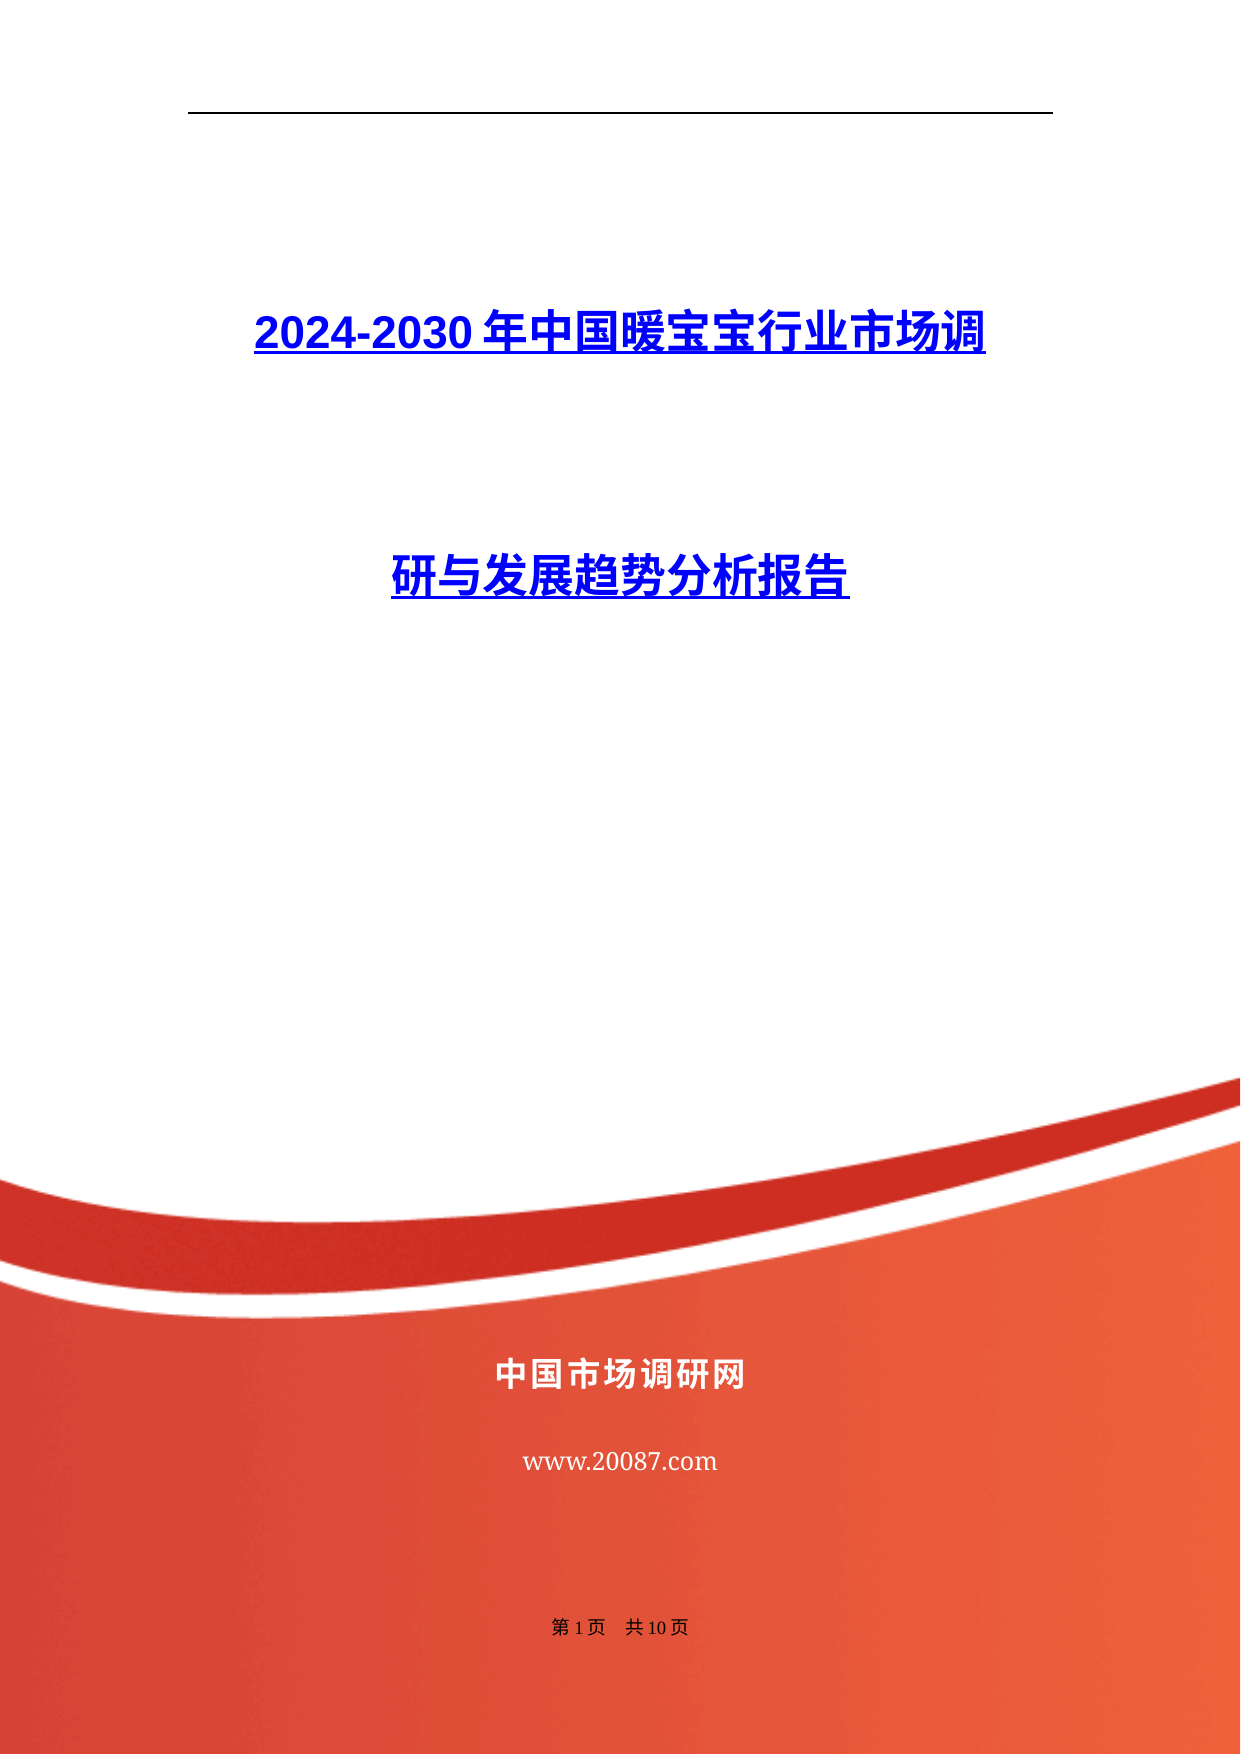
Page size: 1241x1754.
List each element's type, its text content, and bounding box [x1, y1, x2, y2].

picture [0, 1006, 1241, 1754]
subtitle 中国市场调研网 [187, 1339, 1053, 1404]
text www.20087.com [187, 1428, 1053, 1493]
table_header 2024-2030年中国暖宝宝行业市场调研与发展趋势分析报告 [188, 207, 1053, 773]
